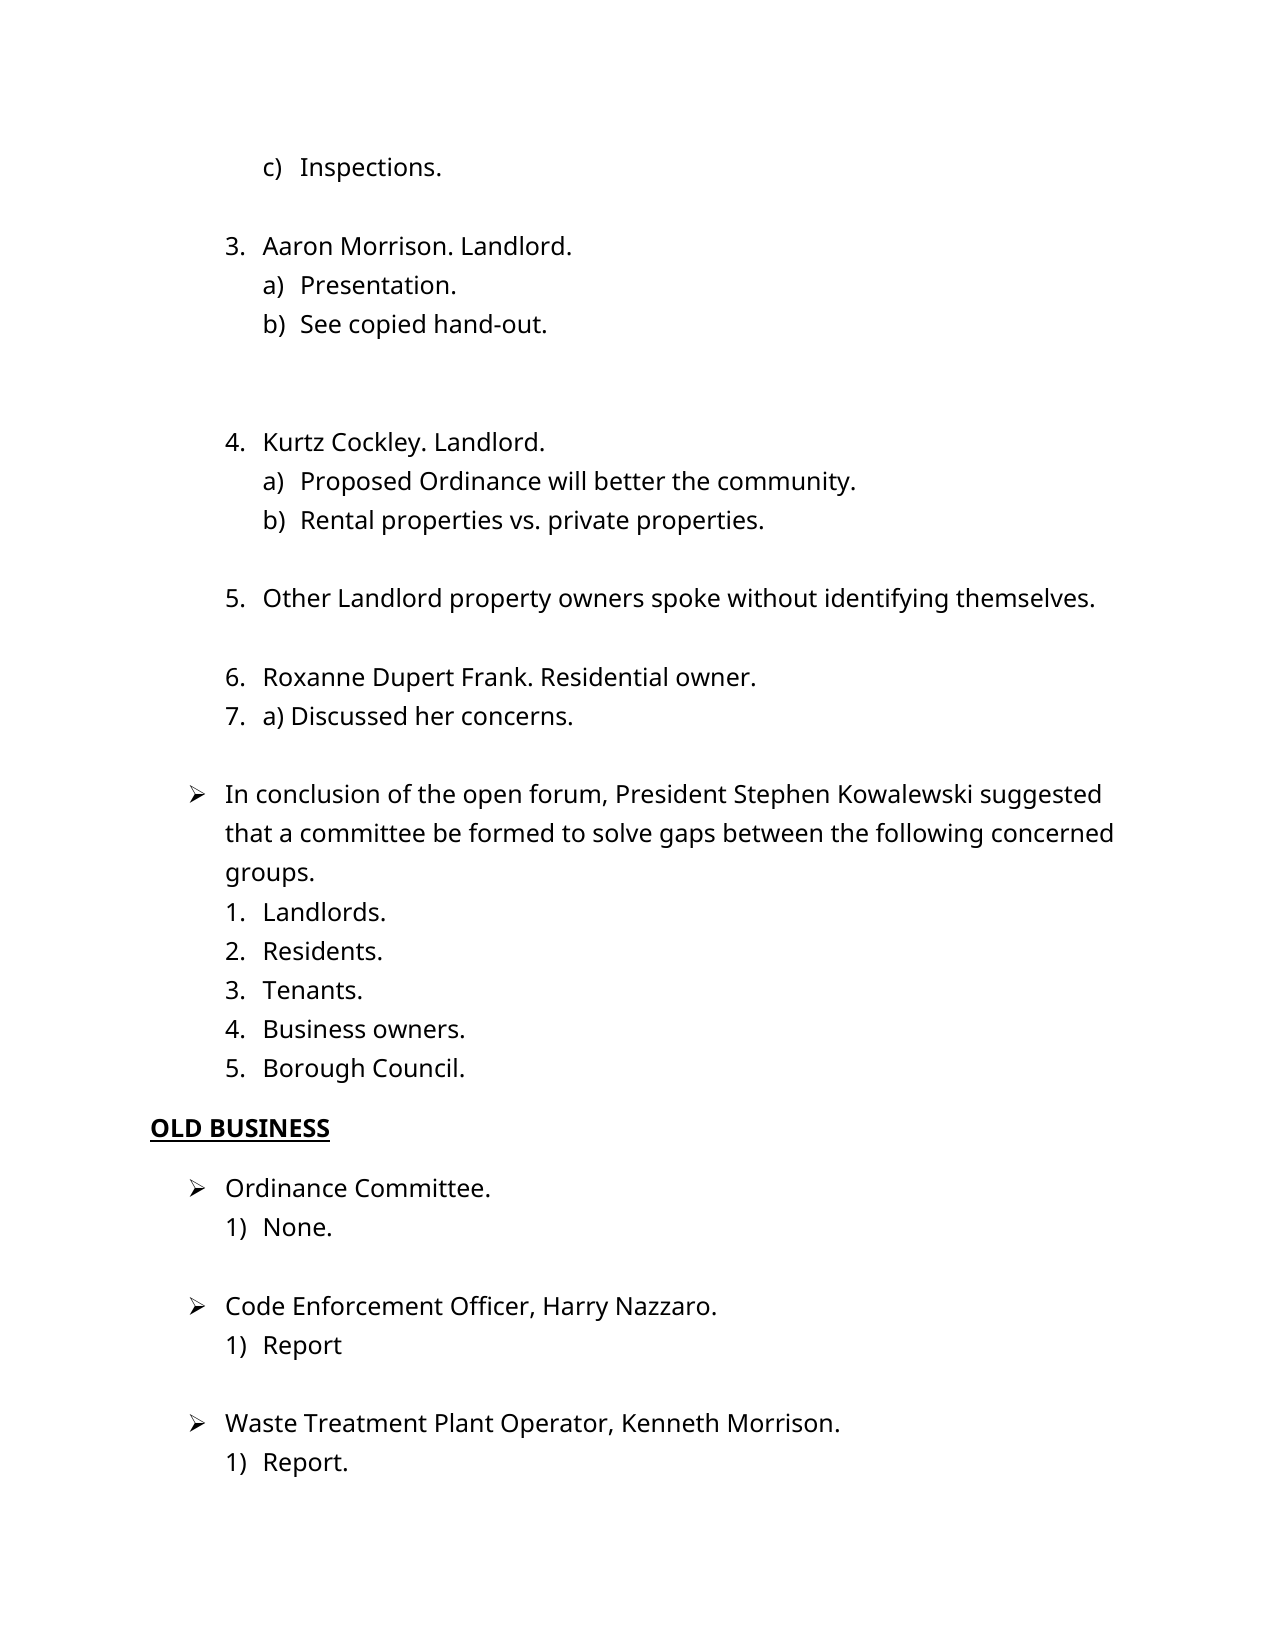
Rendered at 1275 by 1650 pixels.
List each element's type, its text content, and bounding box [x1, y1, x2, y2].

list In conclusion of the open forum, President Stephen Kowalewski suggested that a committee be formed to solve gaps between the following concerned groups. [187, 777, 1125, 889]
list Ordinance Committee. [187, 1171, 1125, 1205]
list Inspections. [262, 150, 1125, 184]
list Rental properties vs. private properties. [262, 502, 1125, 537]
list Presentation. [262, 267, 1125, 302]
list a) Discussed her concerns. [225, 698, 1125, 732]
list Report. [225, 1445, 1125, 1479]
text OLD BUSINESS [150, 1111, 1125, 1145]
list None. [225, 1210, 1125, 1244]
list Waste Treatment Plant Operator, Kenneth Morrison. [187, 1406, 1125, 1440]
list Other Landlord property owners spoke without identifying themselves. [225, 581, 1125, 615]
list Roxanne Dupert Frank. Residential owner. [225, 659, 1125, 693]
list Residents. [225, 933, 1125, 967]
list Borough Council. [225, 1051, 1125, 1085]
list Report [225, 1327, 1125, 1362]
list Business owners. [225, 1012, 1125, 1046]
list Landlords. [225, 894, 1125, 928]
list Proposed Ordinance will better the community. [262, 463, 1125, 497]
list Tenants. [225, 972, 1125, 1007]
list Aaron Morrison. Landlord. [225, 228, 1125, 262]
list Code Enforcement Officer, Harry Nazzaro. [187, 1288, 1125, 1322]
list Kurtz Cockley. Landlord. [225, 424, 1125, 458]
list See copied hand-out. [262, 307, 1125, 341]
